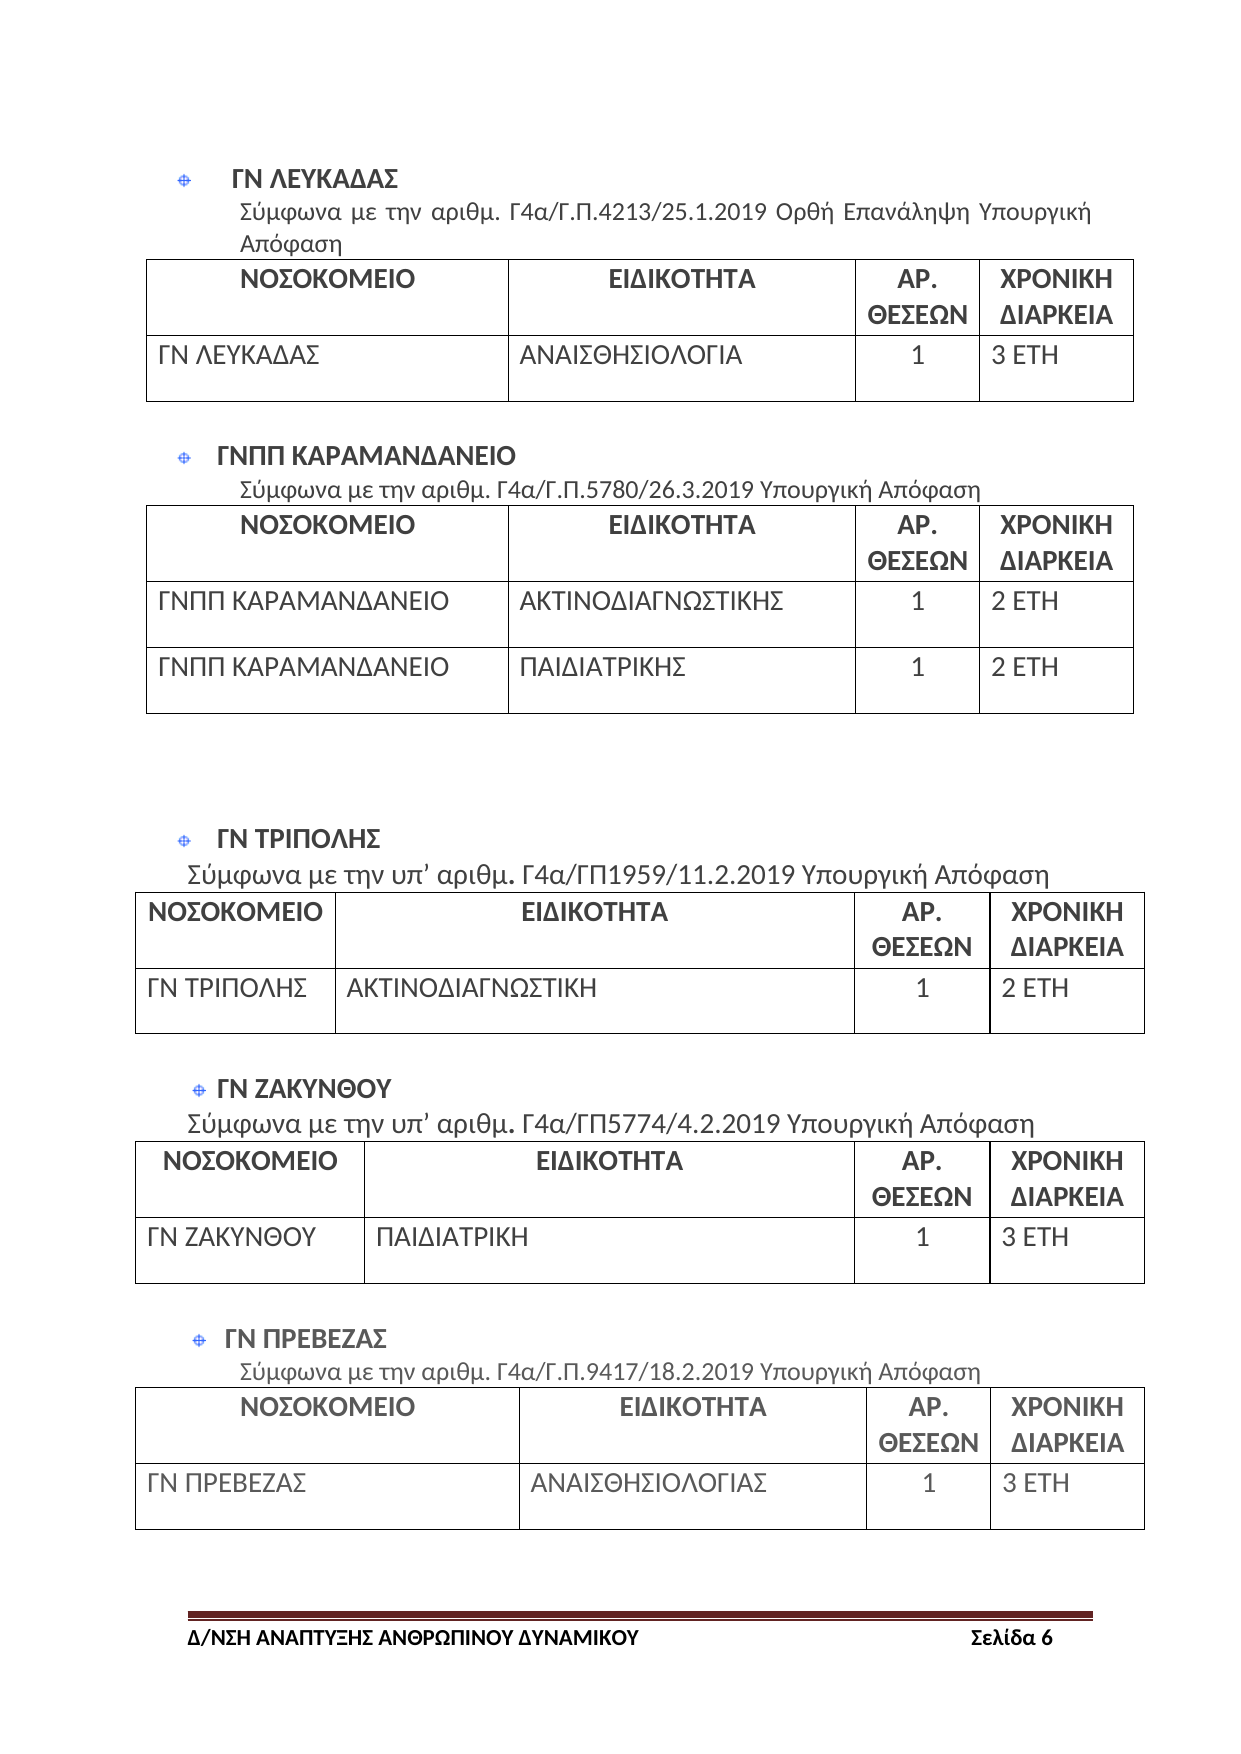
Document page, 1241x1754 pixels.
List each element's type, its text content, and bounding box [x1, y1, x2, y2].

table_cell ΓΝ ΤΡΙΠΟΛΗΣ [136, 969, 335, 1033]
table_cell ΓΝ ΠΡΕΒΕΖΑΣ [136, 1464, 519, 1529]
table_header ΧΡΟΝΙΚΗ ΔΙΑΡΚΕΙΑ [991, 1142, 1144, 1217]
table_header ΑΡ. ΘΕΣΕΩΝ [856, 506, 979, 581]
table_cell ΑΝΑΙΣΘΗΣΙΟΛΟΓΙΑΣ [520, 1464, 866, 1529]
table_cell 3 ΈΤΗ [980, 336, 1133, 401]
list ΓΝ ΛΕΥΚΑΔΑΣ [173, 160, 1093, 196]
picture [173, 449, 191, 466]
text Σύμφωνα με την υπ’ αριθμ. Γ4α/ΓΠ1959/11.2.2019 Υπουργική Απόφαση [187, 856, 1093, 892]
table_cell 2 ΕΤΗ [991, 969, 1144, 1033]
table_header ΑΡ. ΘΕΣΕΩΝ [855, 893, 989, 968]
table_header ΕΙΔΙΚΟΤΗΤΑ [365, 1142, 854, 1217]
table_header ΧΡΟΝΙΚΗ ΔΙΑΡΚΕΙΑ [980, 260, 1133, 335]
picture [173, 171, 191, 189]
text Σύμφωνα με την υπ’ αριθμ. Γ4α/ΓΠ5774/4.2.2019 Υπουργική Απόφαση [187, 1106, 1093, 1141]
table_cell 2 ΈΤΗ [980, 648, 1133, 712]
picture [188, 1081, 206, 1099]
list Σύμφωνα με την αριθμ. Γ4α/Γ.Π.4213/25.1.2019 Ορθή Επανάληψη Υπουργική Απόφαση [240, 196, 1093, 259]
list Σύμφωνα με την αριθμ. Γ4α/Γ.Π.5780/26.3.2019 Υπουργική Απόφαση [240, 473, 1093, 505]
table_cell ΠΑΙΔΙΑΤΡΙΚΗΣ [509, 648, 855, 712]
table_header ΕΙΔΙΚΟΤΗΤΑ [509, 506, 855, 581]
table_header ΝΟΣΟΚΟΜΕΙΟ [147, 506, 508, 581]
table_cell ΓΝ ΛΕΥΚΑΔΑΣ [147, 336, 508, 401]
table_cell ΑΚΤΙΝΟΔΙΑΓΝΩΣΤΙΚΗ [336, 969, 854, 1033]
picture [173, 832, 191, 849]
table_cell ΠΑΙΔΙΑΤΡΙΚΗ [365, 1218, 854, 1283]
table_header ΑΡ. ΘΕΣΕΩΝ [855, 1142, 989, 1217]
list ΓΝ ΖΑΚΥΝΘΟΥ [187, 1070, 1093, 1106]
table_header ΧΡΟΝΙΚΗ ΔΙΑΡΚΕΙΑ [980, 506, 1133, 581]
table_header ΕΙΔΙΚΟΤΗΤΑ [336, 893, 854, 968]
table_cell 1 [856, 582, 979, 647]
table_cell 1 [867, 1464, 990, 1529]
table_header ΝΟΣΟΚΟΜΕΙΟ [136, 1388, 519, 1463]
table_cell 1 [855, 969, 989, 1033]
table_cell 3 ΕΤΗ [991, 1218, 1144, 1283]
table_cell 1 [856, 336, 979, 401]
table_cell 1 [855, 1218, 989, 1283]
table_cell ΑΝΑΙΣΘΗΣΙΟΛΟΓΙΑ [509, 336, 855, 401]
table_cell ΑΚΤΙΝΟΔΙΑΓΝΩΣΤΙΚΗΣ [509, 582, 855, 647]
picture [188, 1331, 206, 1349]
table_cell 2 ΈΤΗ [980, 582, 1133, 647]
table_cell 1 [856, 648, 979, 712]
list ΓΝΠΠ ΚΑΡΑΜΑΝΔΑΝΕΙΟ [173, 437, 1093, 473]
table_header ΕΙΔΙΚΟΤΗΤΑ [509, 260, 855, 335]
table_header ΝΟΣΟΚΟΜΕΙΟ [147, 260, 508, 335]
table_header ΕΙΔΙΚΟΤΗΤΑ [520, 1388, 866, 1463]
table_header ΝΟΣΟΚΟΜΕΙΟ [136, 893, 335, 968]
list ΓΝ ΠΡΕΒΕΖΑΣ [187, 1320, 1093, 1355]
table_header ΧΡΟΝΙΚΗ ΔΙΑΡΚΕΙΑ [991, 1388, 1144, 1463]
list Σύμφωνα με την αριθμ. Γ4α/Γ.Π.9417/18.2.2019 Υπουργική Απόφαση [240, 1355, 1093, 1387]
table_header ΑΡ. ΘΕΣΕΩΝ [856, 260, 979, 335]
table_cell 3 ΕΤΗ [991, 1464, 1144, 1529]
table_header ΧΡΟΝΙΚΗ ΔΙΑΡΚΕΙΑ [991, 893, 1144, 968]
table_header ΝΟΣΟΚΟΜΕΙΟ [136, 1142, 364, 1217]
table_cell ΓΝΠΠ ΚΑΡΑΜΑΝΔΑΝΕΙΟ [147, 582, 508, 647]
table_header ΑΡ. ΘΕΣΕΩΝ [867, 1388, 990, 1463]
list ΓΝ ΤΡΙΠΟΛΗΣ [173, 820, 1093, 856]
table_cell ΓΝ ΖΑΚΥΝΘΟΥ [136, 1218, 364, 1283]
table_cell ΓΝΠΠ ΚΑΡΑΜΑΝΔΑΝΕΙΟ [147, 648, 508, 712]
